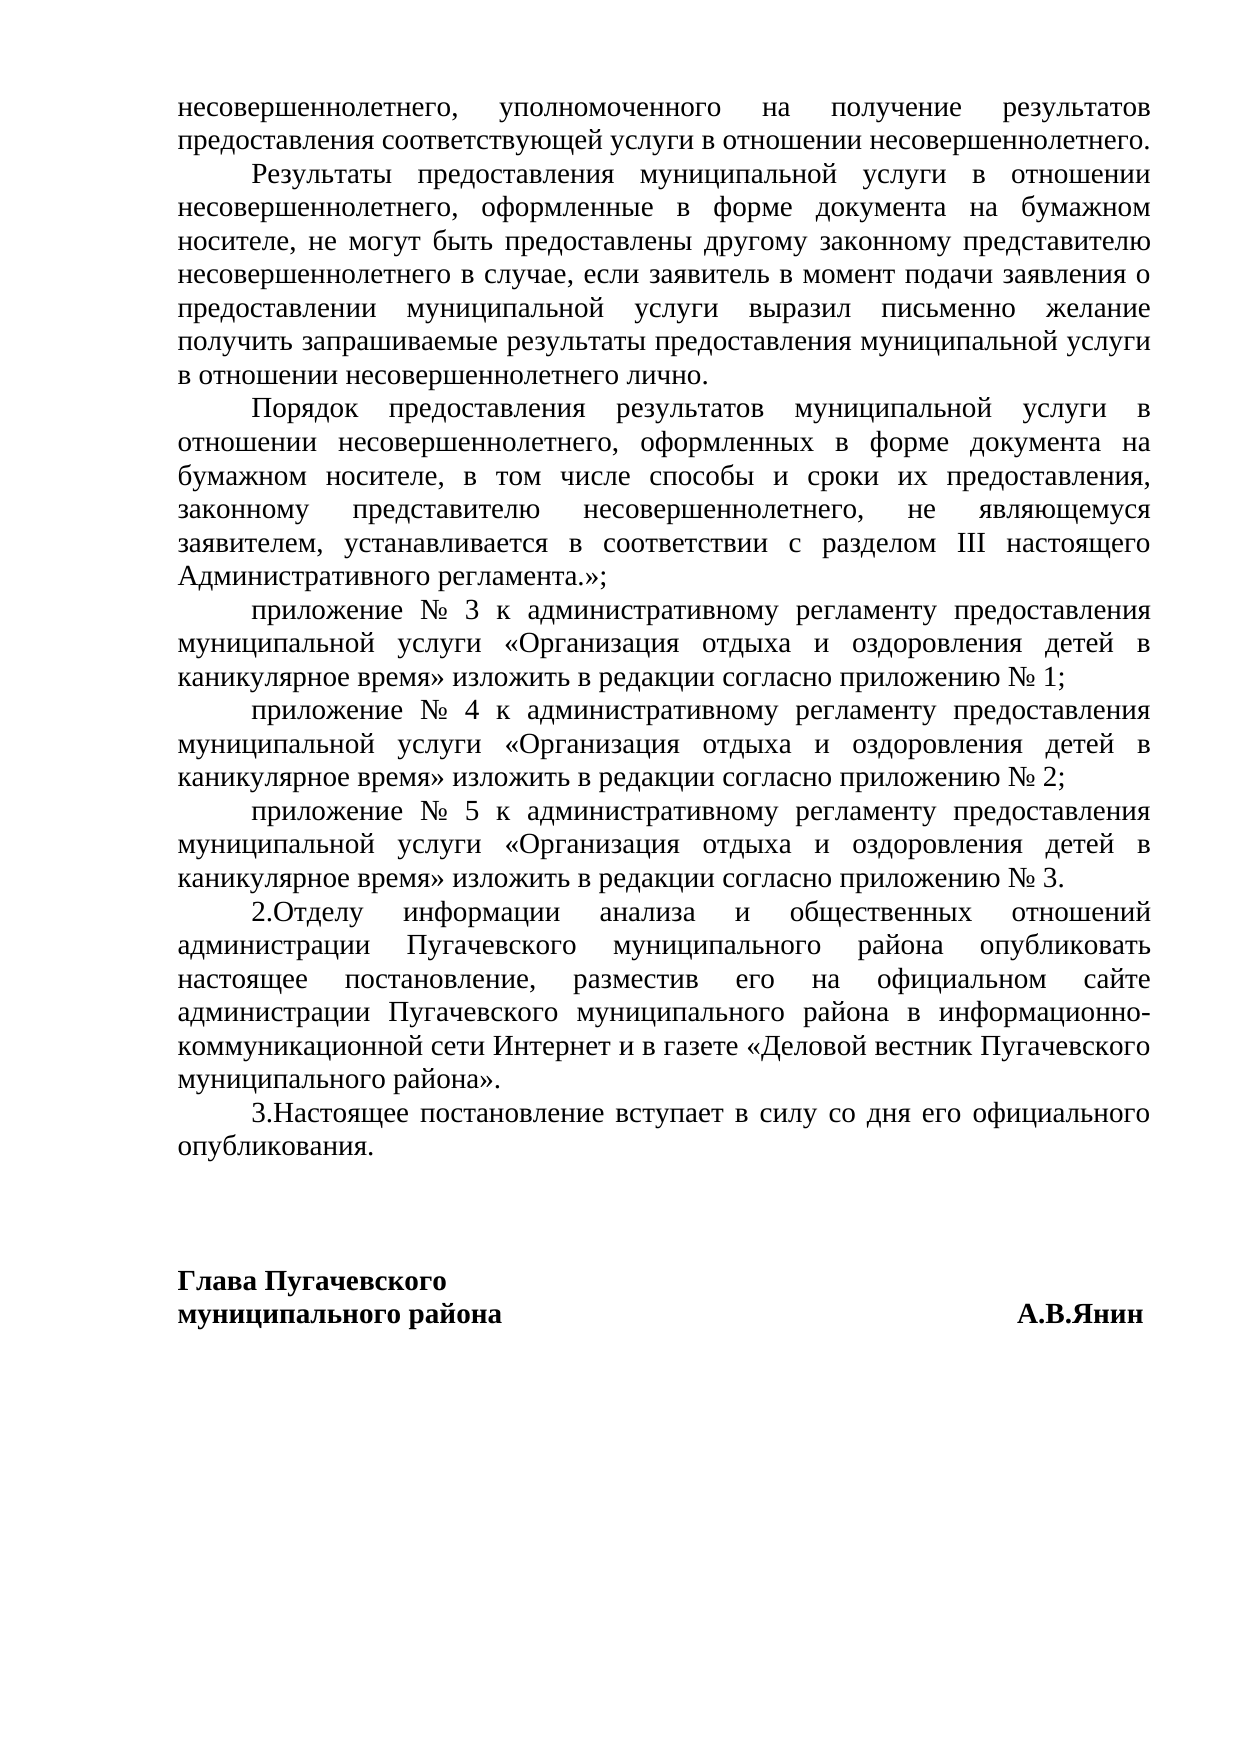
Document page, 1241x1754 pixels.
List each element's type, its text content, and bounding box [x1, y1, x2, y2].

text приложение № 4 к административному регламенту предоставления муниципальной услуги «Организация отдыха и оздоровления детей в каникулярное время» изложить в редакции согласно приложению № 2; [177, 692, 1152, 793]
text 2.Отделу информации анализа и общественных отношений администрации Пугачевского муниципального района опубликовать настоящее постановление, разместив его на официальном сайте администрации Пугачевского муниципального района в информационно-коммуникационной сети Интернет и в газете «Деловой вестник Пугачевского муниципального района». [177, 894, 1152, 1095]
text Порядок предоставления результатов муниципальной услуги в отношении несовершеннолетнего, оформленных в форме документа на бумажном носителе, в том числе способы и сроки их предоставления, законному представителю несовершеннолетнего, не являющемуся заявителем, устанавливается в соответствии с разделом III настоящего Административного регламента.»; [177, 391, 1152, 592]
text приложение № 5 к административному регламенту предоставления муниципальной услуги «Организация отдыха и оздоровления детей в каникулярное время» изложить в редакции согласно приложению № 3. [177, 793, 1152, 894]
text Глава Пугачевского [177, 1263, 1152, 1296]
text 3.Настоящее постановление вступает в силу со дня его официального опубликования. [177, 1095, 1152, 1162]
text Результаты предоставления муниципальной услуги в отношении несовершеннолетнего, оформленные в форме документа на бумажном носителе, не могут быть предоставлены другому законному представителю несовершеннолетнего в случае, если заявитель в момент подачи заявления о предоставлении муниципальной услуги выразил письменно желание получить запрашиваемые результаты предоставления муниципальной услуги в отношении несовершеннолетнего лично. [177, 156, 1152, 391]
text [177, 89, 1152, 156]
text муниципального района А.В.Янин [177, 1296, 1152, 1330]
text приложение № 3 к административному регламенту предоставления муниципальной услуги «Организация отдыха и оздоровления детей в каникулярное время» изложить в редакции согласно приложению № 1; [177, 592, 1152, 692]
